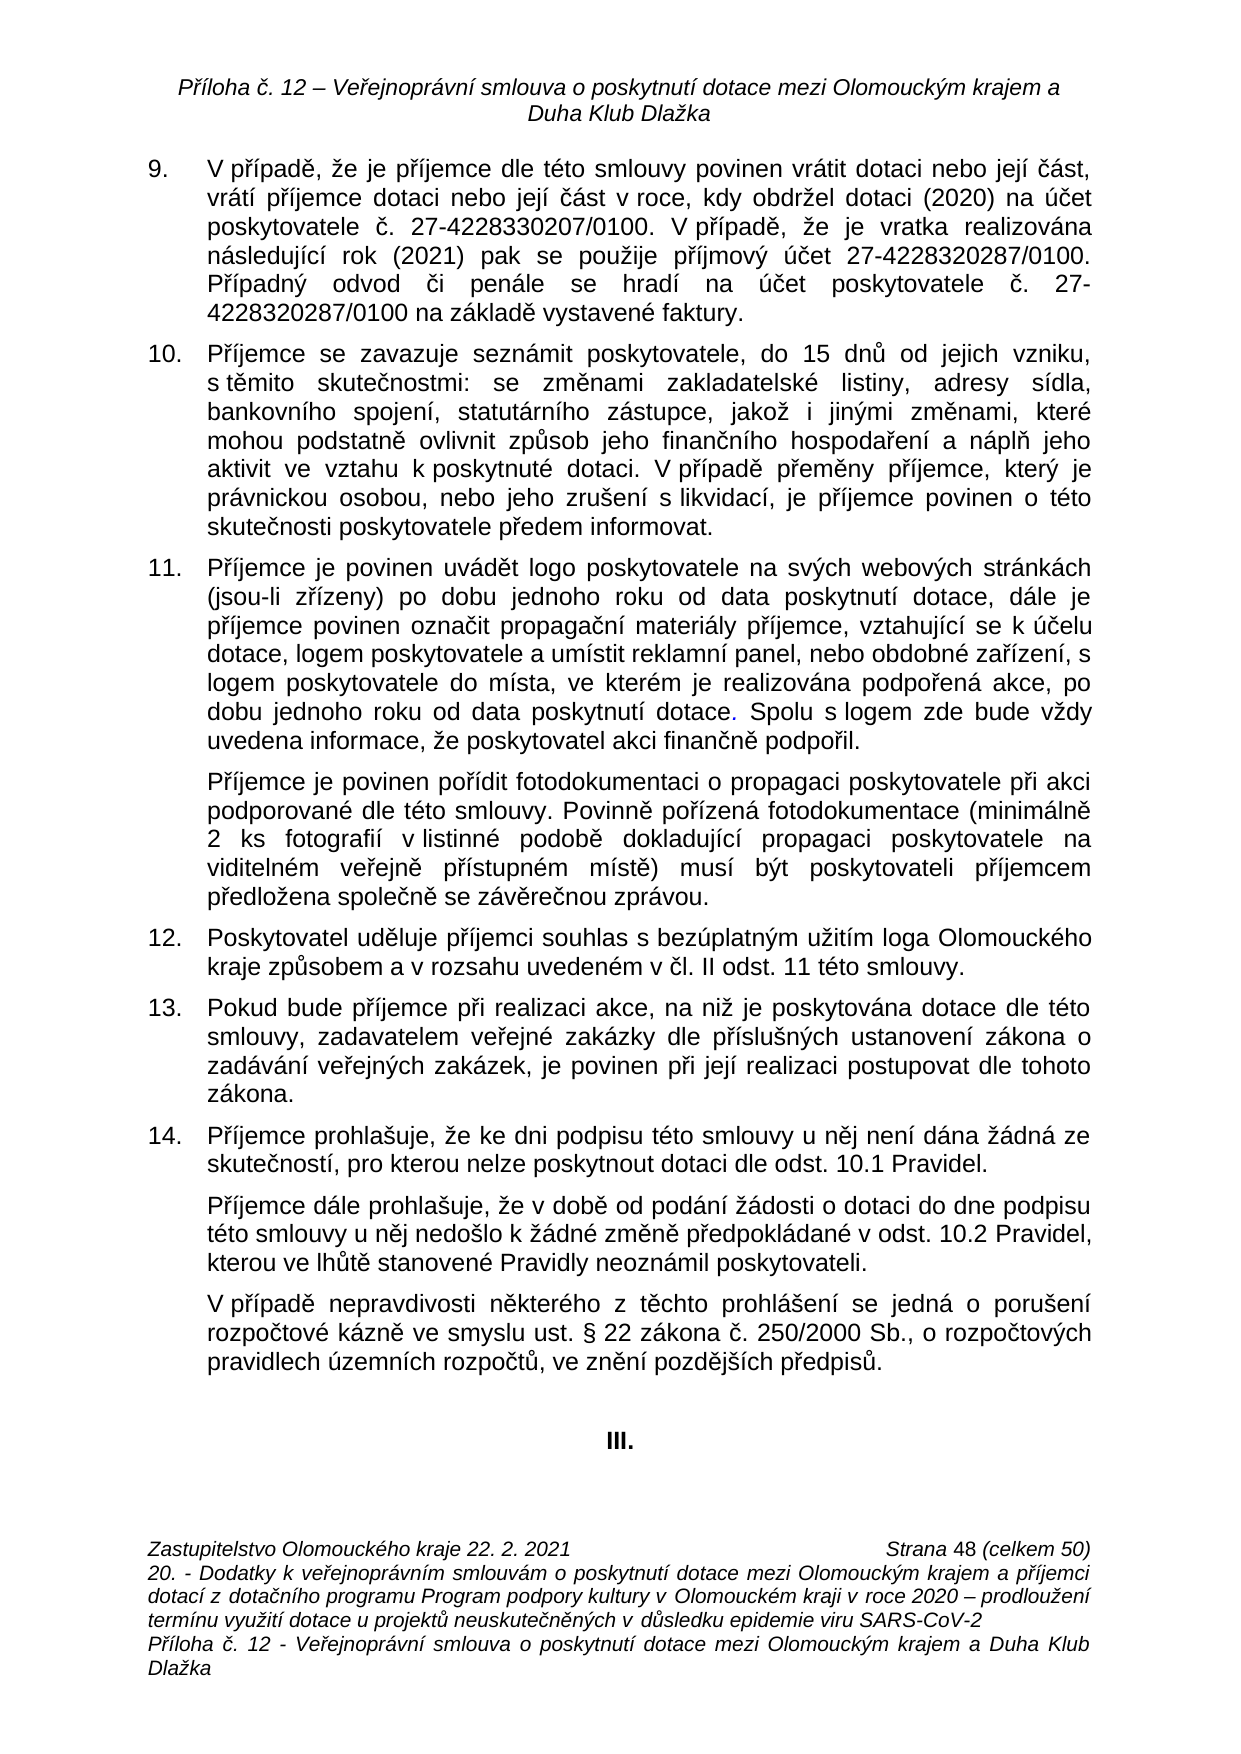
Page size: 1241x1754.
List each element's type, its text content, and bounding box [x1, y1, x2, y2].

list Poskytovatel uděluje příjemci souhlas s bezúplatným užitím loga Olomouckého kraje způsobem a v rozsahu uvedeném v čl. II odst. 11 této smlouvy. [148, 923, 1092, 981]
list Příjemce se zavazuje seznámit poskytovatele, do 15 dnů od jejich vzniku, s těmito skutečnostmi: se změnami zakladatelské listiny, adresy sídla, bankovního spojení, statutárního zástupce, jakož i jinými změnami, které mohou podstatně ovlivnit způsob jeho finančního hospodaření a náplň jeho aktivit ve vztahu k poskytnuté dotaci. V případě přeměny příjemce, který je právnickou osobou, nebo jeho zrušení s likvidací, je příjemce povinen o této skutečnosti poskytovatele předem informovat. [148, 339, 1092, 541]
text V případě nepravdivosti některého z těchto prohlášení se jedná o porušení rozpočtové kázně ve smyslu ust. § 22 zákona č. 250/2000 Sb., o rozpočtových pravidlech územních rozpočtů, ve znění pozdějších předpisů. [207, 1289, 1092, 1376]
list V případě, že je příjemce dle této smlouvy povinen vrátit dotaci nebo její část, vrátí příjemce dotaci nebo její část v roce, kdy obdržel dotaci (2020) na účet poskytovatele č. 27-4228330207/0100. V případě, že je vratka realizována následující rok (2021) pak se použije příjmový účet 27-4228320287/0100. Případný odvod či penále se hradí na účet poskytovatele č. 27-4228320287/0100 na základě vystavené faktury. [148, 154, 1092, 327]
text Příjemce dále prohlašuje, že v době od podání žádosti o dotaci do dne podpisu této smlouvy u něj nedošlo k žádné změně předpokládané v odst. 10.2 Pravidel, kterou ve lhůtě stanovené Pravidly neoznámil poskytovateli. [207, 1191, 1092, 1277]
list Pokud bude příjemce při realizaci akce, na niž je poskytována dotace dle této smlouvy, zadavatelem veřejné zakázky dle příslušných ustanovení zákona o zadávání veřejných zakázek, je povinen při její realizaci postupovat dle tohoto zákona. [148, 993, 1092, 1108]
list Příjemce je povinen uvádět logo poskytovatele na svých webových stránkách (jsou-li zřízeny) po dobu jednoho roku od data poskytnutí dotace, dále je příjemce povinen označit propagační materiály příjemce, vztahující se k účelu dotace, logem poskytovatele a umístit reklamní panel, nebo obdobné zařízení, s logem poskytovatele do místa, ve kterém je realizována podpořená akce, po dobu jednoho roku od data poskytnutí dotace. Spolu s logem zde bude vždy uvedena informace, že poskytovatel akci finančně podpořil. [148, 553, 1092, 754]
list Příjemce prohlašuje, že ke dni podpisu této smlouvy u něj není dána žádná ze skutečností, pro kterou nelze poskytnout dotaci dle odst. 10.1 Pravidel. [148, 1121, 1092, 1178]
text Příjemce je povinen pořídit fotodokumentaci o propagaci poskytovatele při akci podporované dle této smlouvy. Povinně pořízená fotodokumentace (minimálně 2 ks fotografií v listinné podobě dokladující propagaci poskytovatele na viditelném veřejně přístupném místě) musí být poskytovateli příjemcem předložena společně se závěrečnou zprávou. [207, 767, 1092, 911]
text III. [148, 1426, 1092, 1454]
